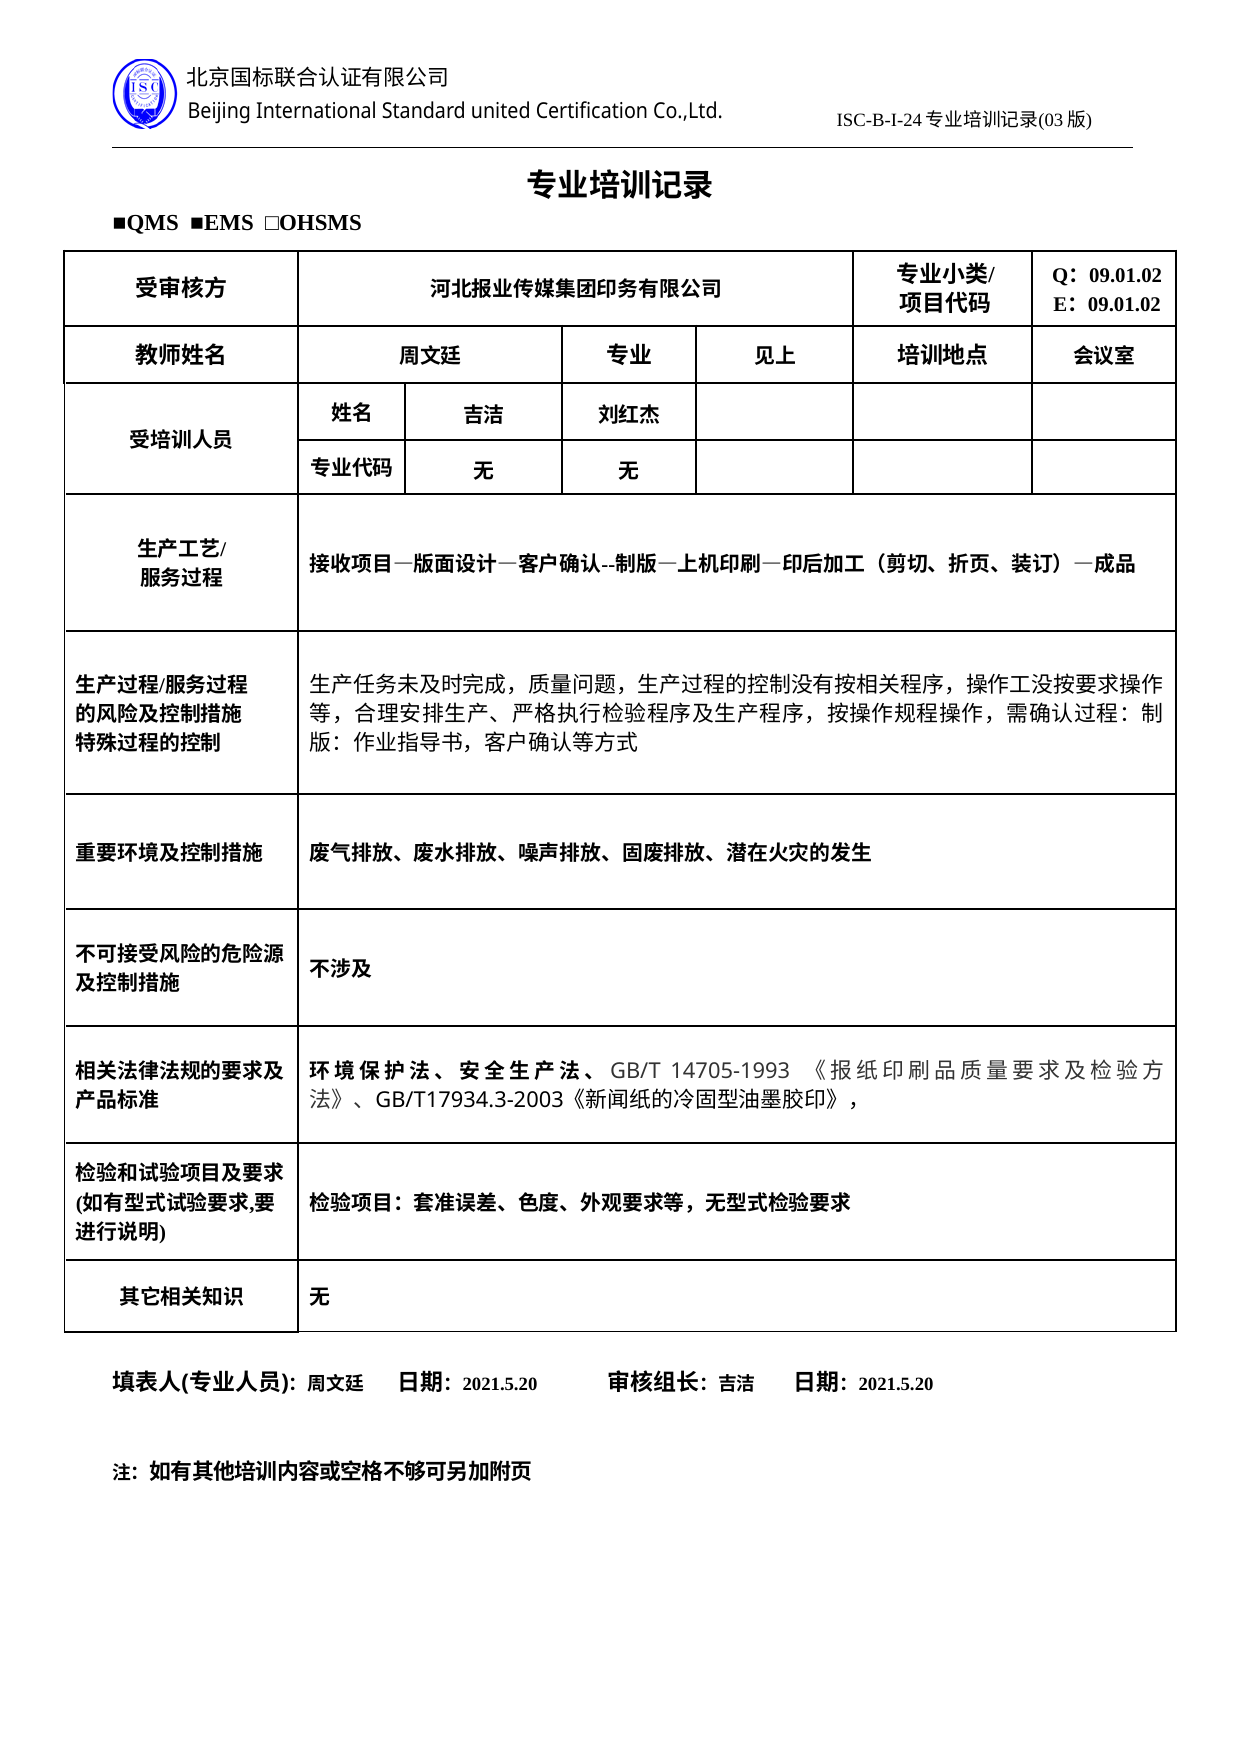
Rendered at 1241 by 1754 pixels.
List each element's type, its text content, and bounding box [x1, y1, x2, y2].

table_cell [854, 441, 1031, 492]
table_header Q：09.01.02 E：09.01.02 [1033, 252, 1175, 324]
table_header 河北报业传媒集团印务有限公司 [299, 252, 852, 324]
table_cell 生产过程/服务过程 的风险及控制措施 特殊过程的控制 [65, 631, 297, 793]
table_cell 无 [563, 441, 695, 492]
table_cell 周文廷 [299, 327, 561, 382]
table_cell 不涉及 [299, 910, 1175, 1025]
text ■QMS ■EMS □OHSMS [112, 204, 1128, 237]
table_cell 生产工艺/ 服务过程 [65, 494, 297, 630]
table_cell 不可接受风险的危险源及控制措施 [65, 909, 297, 1025]
table_cell 环境保护法、安全生产法、GB/T 14705-1993 《报纸印刷品质量要求及检验方法》、GB/T17934.3-2003《新闻纸的冷固型油墨胶印》， [299, 1027, 1175, 1142]
table_cell 重要环境及控制措施 [65, 794, 297, 907]
table_cell 专业 [563, 327, 695, 382]
table_cell 吉洁 [406, 384, 561, 439]
table_cell 相关法律法规的要求及产品标准 [65, 1026, 297, 1142]
table_cell 废气排放、废水排放、噪声排放、固废排放、潜在火灾的发生 [299, 795, 1175, 907]
text 填表人(专业人员)：周文廷 日期：2021.5.20 审核组长：吉洁 日期：2021.5.20 [112, 1364, 1128, 1398]
table_cell 见上 [697, 327, 852, 382]
table_cell 受培训人员 [65, 383, 297, 492]
table_header 受审核方 [65, 252, 297, 324]
table_cell [697, 384, 852, 439]
table_cell [697, 441, 852, 492]
table_cell [1033, 441, 1175, 492]
table_cell 接收项目—版面设计—客户确认--制版—上机印刷—印后加工（剪切、折页、装订）—成品 [299, 495, 1175, 630]
table_cell 检验项目：套准误差、色度、外观要求等，无型式检验要求 [299, 1144, 1175, 1258]
table_cell [1033, 384, 1175, 439]
table_header 专业小类/ 项目代码 [854, 252, 1031, 324]
picture [112, 59, 180, 128]
table_cell 无 [406, 441, 561, 492]
table_cell 刘红杰 [563, 384, 695, 439]
text 注：如有其他培训内容或空格不够可另加附页 [112, 1454, 1128, 1486]
table_cell [854, 384, 1031, 439]
table_cell 生产任务未及时完成，质量问题，生产过程的控制没有按相关程序，操作工没按要求操作等，合理安排生产、严格执行检验程序及生产程序，按操作规程操作，需确认过程：制版：作业指导书，客户确认等方式 [299, 632, 1175, 793]
text 专业培训记录 [112, 166, 1128, 204]
table_cell 检验和试验项目及要求(如有型式试验要求,要进行说明) [65, 1143, 297, 1258]
table_cell 专业代码 [299, 441, 404, 492]
table_cell 培训地点 [854, 327, 1031, 382]
table_cell 姓名 [299, 384, 404, 439]
table_cell 其它相关知识 [65, 1260, 297, 1331]
table_cell 会议室 [1033, 327, 1175, 382]
table_cell 教师姓名 [65, 327, 297, 382]
table_cell 无 [299, 1261, 1175, 1331]
